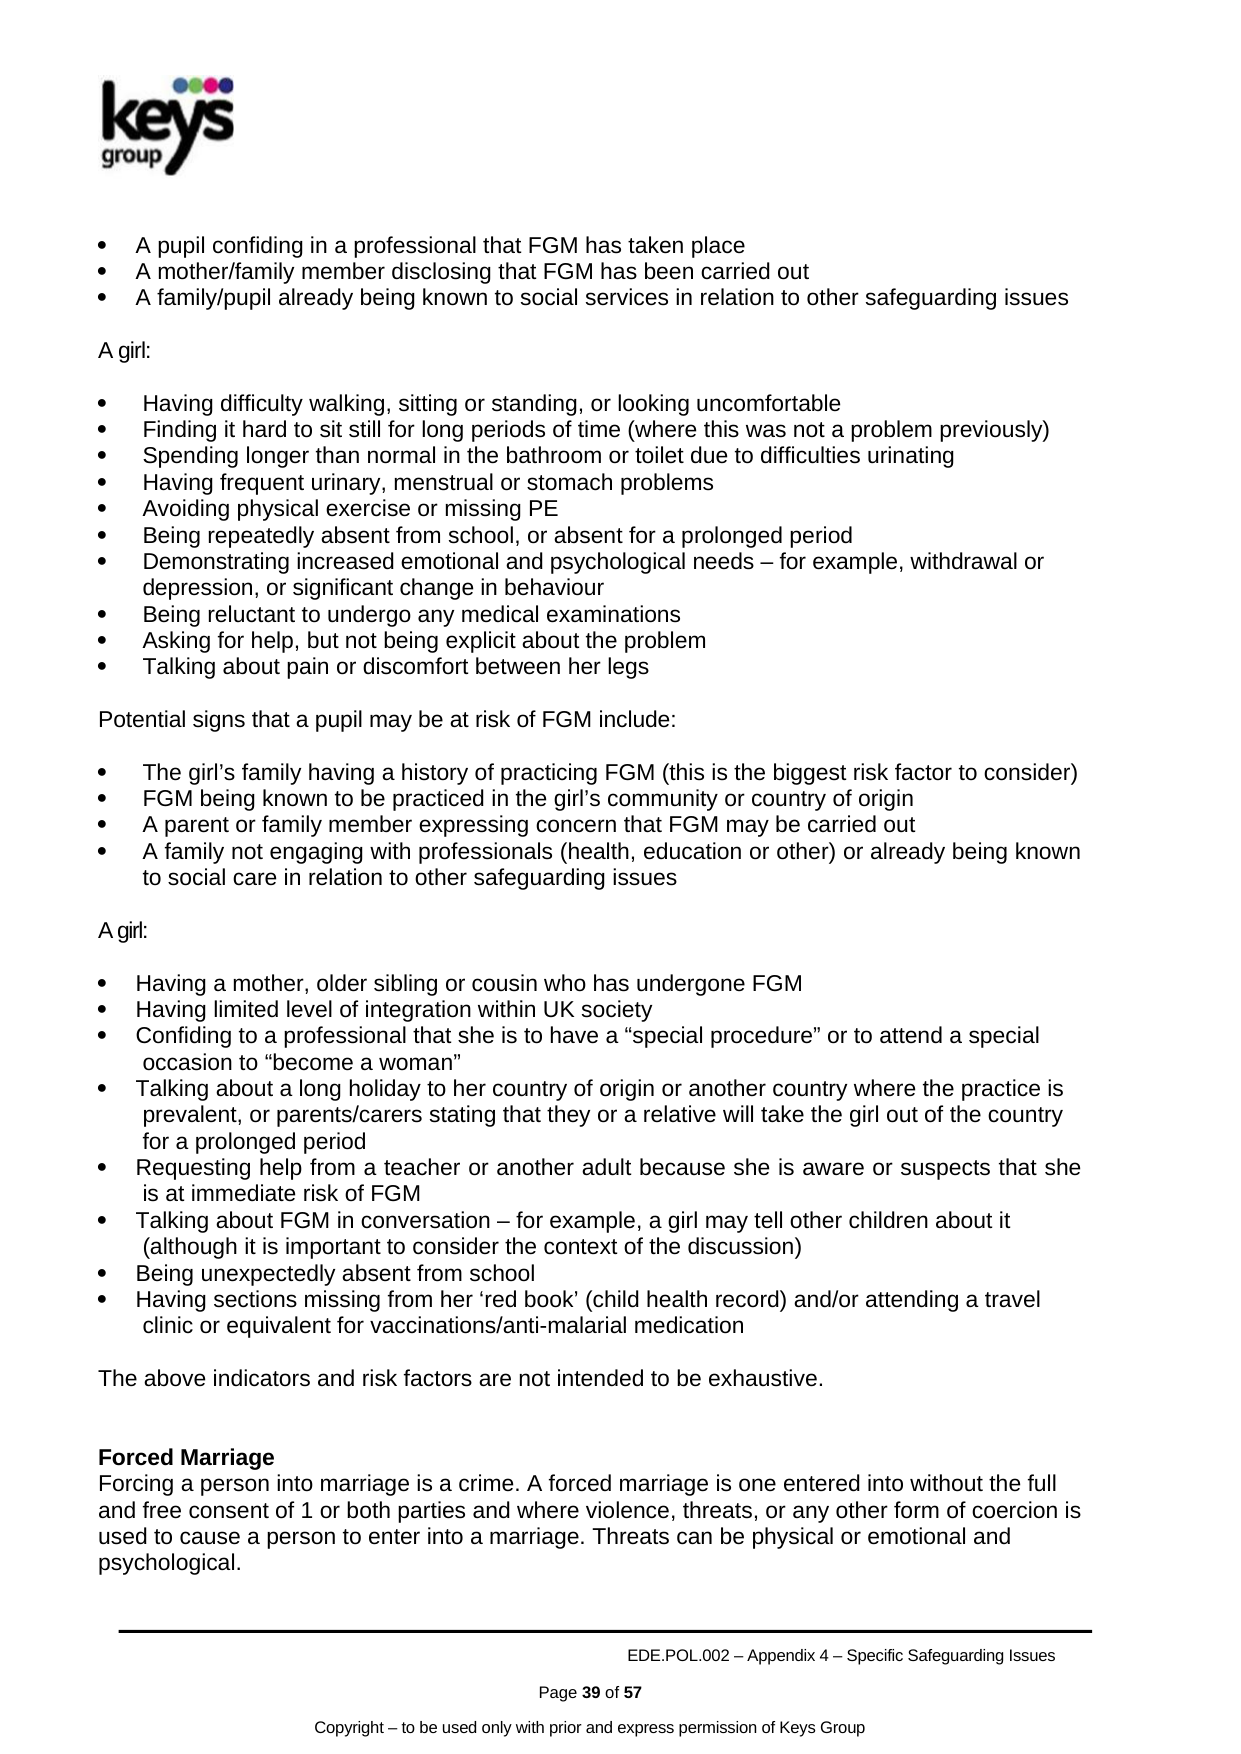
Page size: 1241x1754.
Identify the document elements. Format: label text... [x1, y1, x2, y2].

list Being repeatedly absent from school, or absent for a prolonged period [98, 522, 1082, 548]
list A family not engaging with professionals (health, education or other) or already being known to social care in relation to other safeguarding issues [98, 838, 1082, 891]
list Having limited level of integration within UK society [98, 996, 1082, 1022]
text A girl: [98, 917, 1082, 943]
text Potential signs that a pupil may be at risk of FGM include: [98, 706, 1082, 732]
list Having frequent urinary, menstrual or stomach problems [98, 469, 1082, 495]
list Being reluctant to undergo any medical examinations [98, 601, 1082, 627]
list A mother/family member disclosing that FGM has been carried out [98, 258, 1082, 284]
list Talking about a long holiday to her country of origin or another country where the practice is prevalent, or parents/carers stating that they or a relative will take the girl out of the country for a prolonged period [98, 1075, 1082, 1154]
list Requesting help from a teacher or another adult because she is aware or suspects that she is at immediate risk of FGM [98, 1154, 1082, 1207]
list Talking about pain or discomfort between her legs [98, 653, 1082, 680]
text A girl: [98, 337, 1082, 363]
text The above indicators and risk factors are not intended to be exhaustive. [98, 1365, 1082, 1391]
list Avoiding physical exercise or missing PE [98, 495, 1082, 522]
list Being unexpectedly absent from school [98, 1259, 1082, 1286]
list The girl’s family having a history of practicing FGM (this is the biggest risk factor to consider) [98, 759, 1082, 785]
list A parent or family member expressing concern that FGM may be carried out [98, 811, 1082, 838]
list Demonstrating increased emotional and psychological needs – for example, withdrawal or depression, or significant change in behaviour [98, 548, 1082, 601]
text and free consent of 1 or both parties and where violence, threats, or any other form of coercion is used to cause a person to enter into a marriage. Threats can be physical or emotional and psychological. [98, 1497, 1082, 1576]
list A family/pupil already being known to social services in relation to other safeguarding issues [98, 284, 1082, 311]
list Having sections missing from her ‘red book’ (child health record) and/or attending a travel clinic or equivalent for vaccinations/anti-malarial medication [98, 1286, 1082, 1338]
list Spending longer than normal in the bathroom or toilet due to difficulties urinating [98, 442, 1082, 469]
list Talking about FGM in conversation – for example, a girl may tell other children about it (although it is important to consider the context of the discussion) [98, 1207, 1082, 1259]
list Asking for help, but not being explicit about the problem [98, 627, 1082, 653]
text Forcing a person into marriage is a crime. A forced marriage is one entered into without the full [98, 1470, 1082, 1497]
list Confiding to a professional that she is to have a “special procedure” or to attend a special occasion to “become a woman” [98, 1022, 1082, 1075]
list Finding it hard to sit still for long periods of time (where this was not a problem previously) [98, 416, 1082, 442]
list A pupil confiding in a professional that FGM has taken place [98, 232, 1082, 258]
list Having a mother, older sibling or cousin who has undergone FGM [98, 969, 1082, 996]
text Forced Marriage [98, 1444, 1082, 1470]
list Having difficulty walking, sitting or standing, or looking uncomfortable [98, 390, 1082, 416]
list FGM being known to be practiced in the girl’s community or country of origin [98, 785, 1082, 811]
picture [97, 75, 234, 179]
